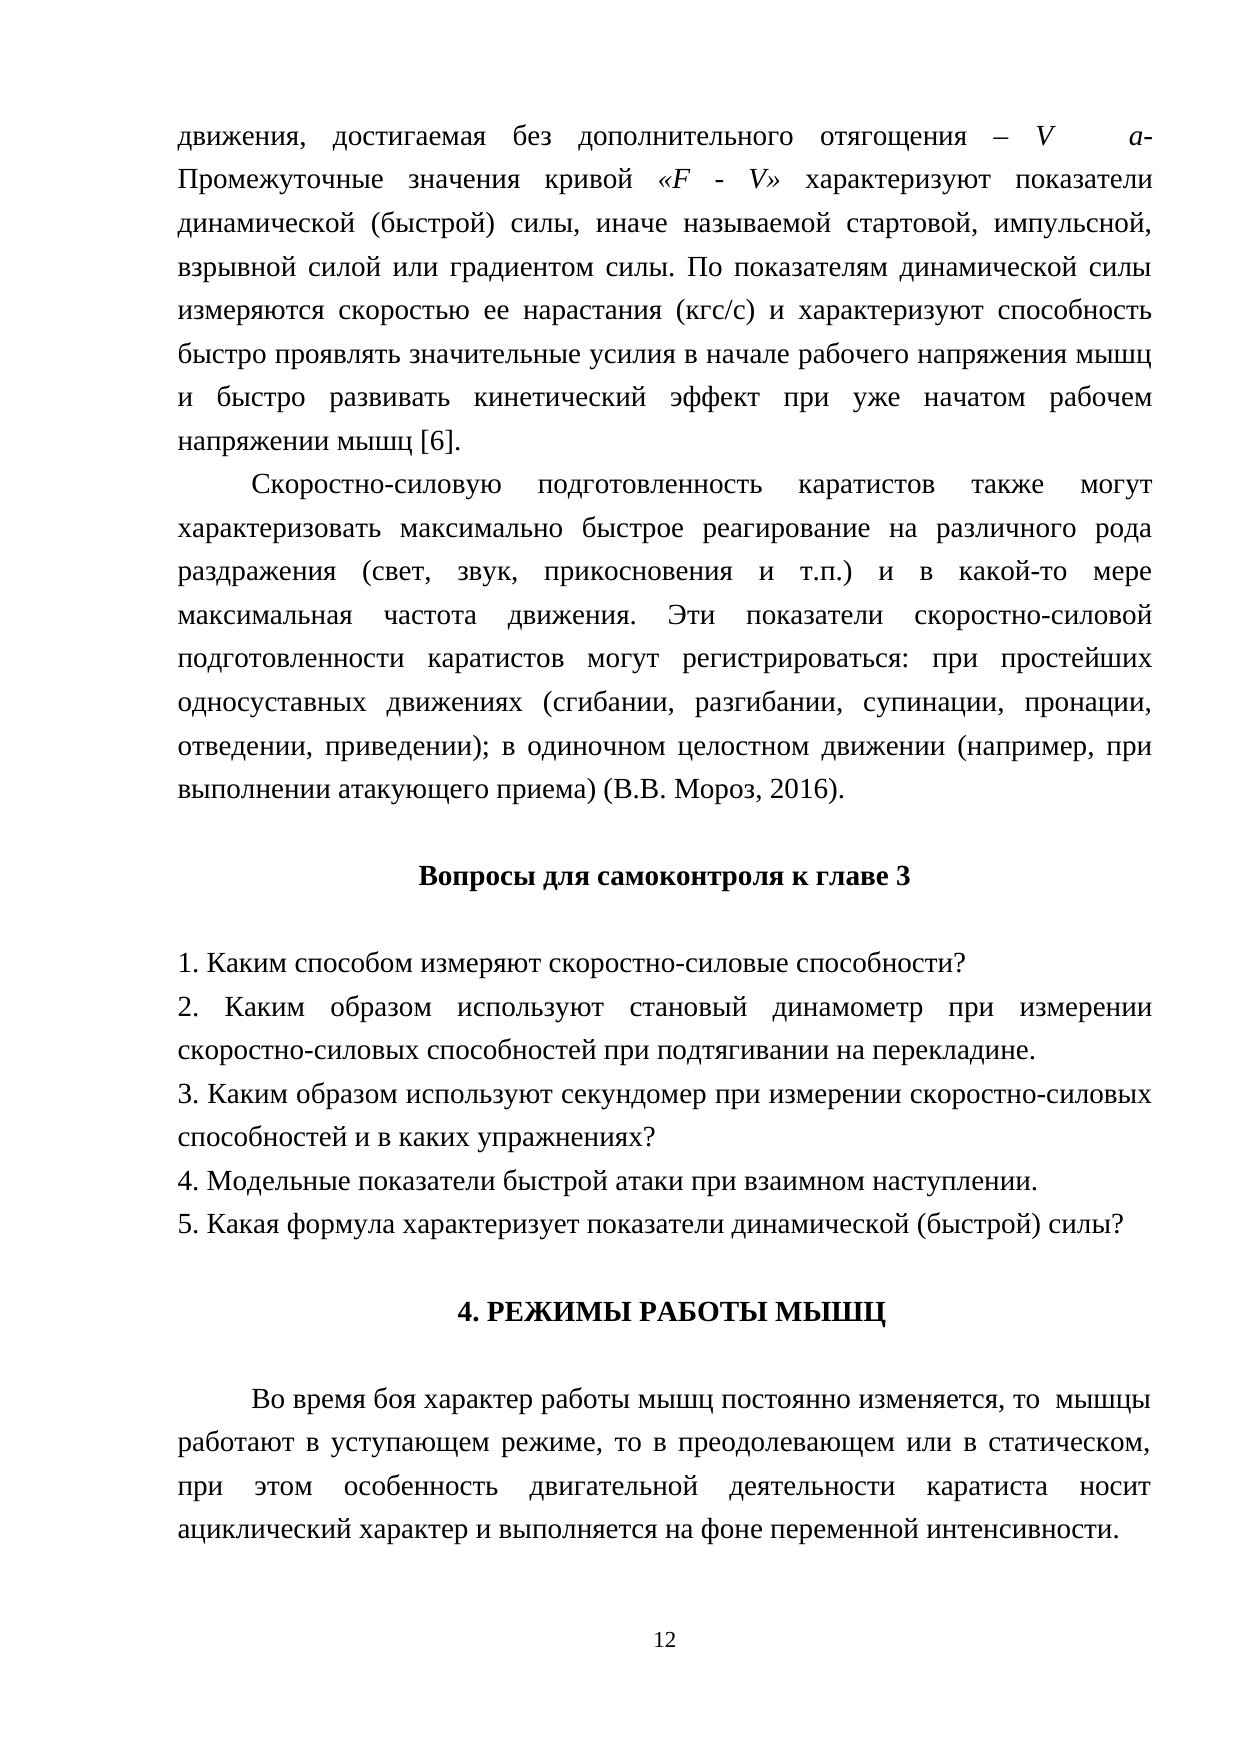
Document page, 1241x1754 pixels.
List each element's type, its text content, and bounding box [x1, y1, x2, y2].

text 5. Какая формула характеризует показатели динамической (быстрой) силы? [177, 1207, 1153, 1240]
text 4. РЕЖИМЫ РАБОТЫ МЫШЦ [177, 1294, 1152, 1327]
text Скоростно-силовую подготовленность каратистов также могут характеризовать максимально быстрое реагирование на различного рода раздражения (свет, звук, прикосновения и т.п.) и в какой-то мере максимальная частота движения. Эти показатели скоростно-силовой подготовленности каратистов могут регистрироваться: при простейших односуставных движениях (сгибании, разгибании, супинации, пронации, отведении, приведении); в одиночном целостном движении (например, при выполнении атакующего приема) (В.В. Мороз, 2016). [177, 466, 1153, 805]
text Вопросы для самоконтроля к главе 3 [177, 858, 1152, 892]
text 4. Модельные показатели быстрой атаки при взаимном наступлении. [177, 1163, 1153, 1197]
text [177, 118, 1153, 456]
text 3. Каким образом используют секундомер при измерении скоростно-силовых способностей и в каких упражнениях? [177, 1076, 1153, 1153]
text Во время боя характер работы мышц постоянно изменяется, то мышцы работают в уступающем режиме, то в преодолевающем или в статическом, при этом особенность двигательной деятельности каратиста носит ациклический характер и выполняется на фоне переменной интенсивности. [177, 1381, 1152, 1545]
text 1. Каким способом измеряют скоростно-силовые способности? [177, 945, 1153, 979]
text 2. Каким образом используют становый динамометр при измерении скоростно-силовых способностей при подтягивании на перекладине. [177, 989, 1153, 1066]
